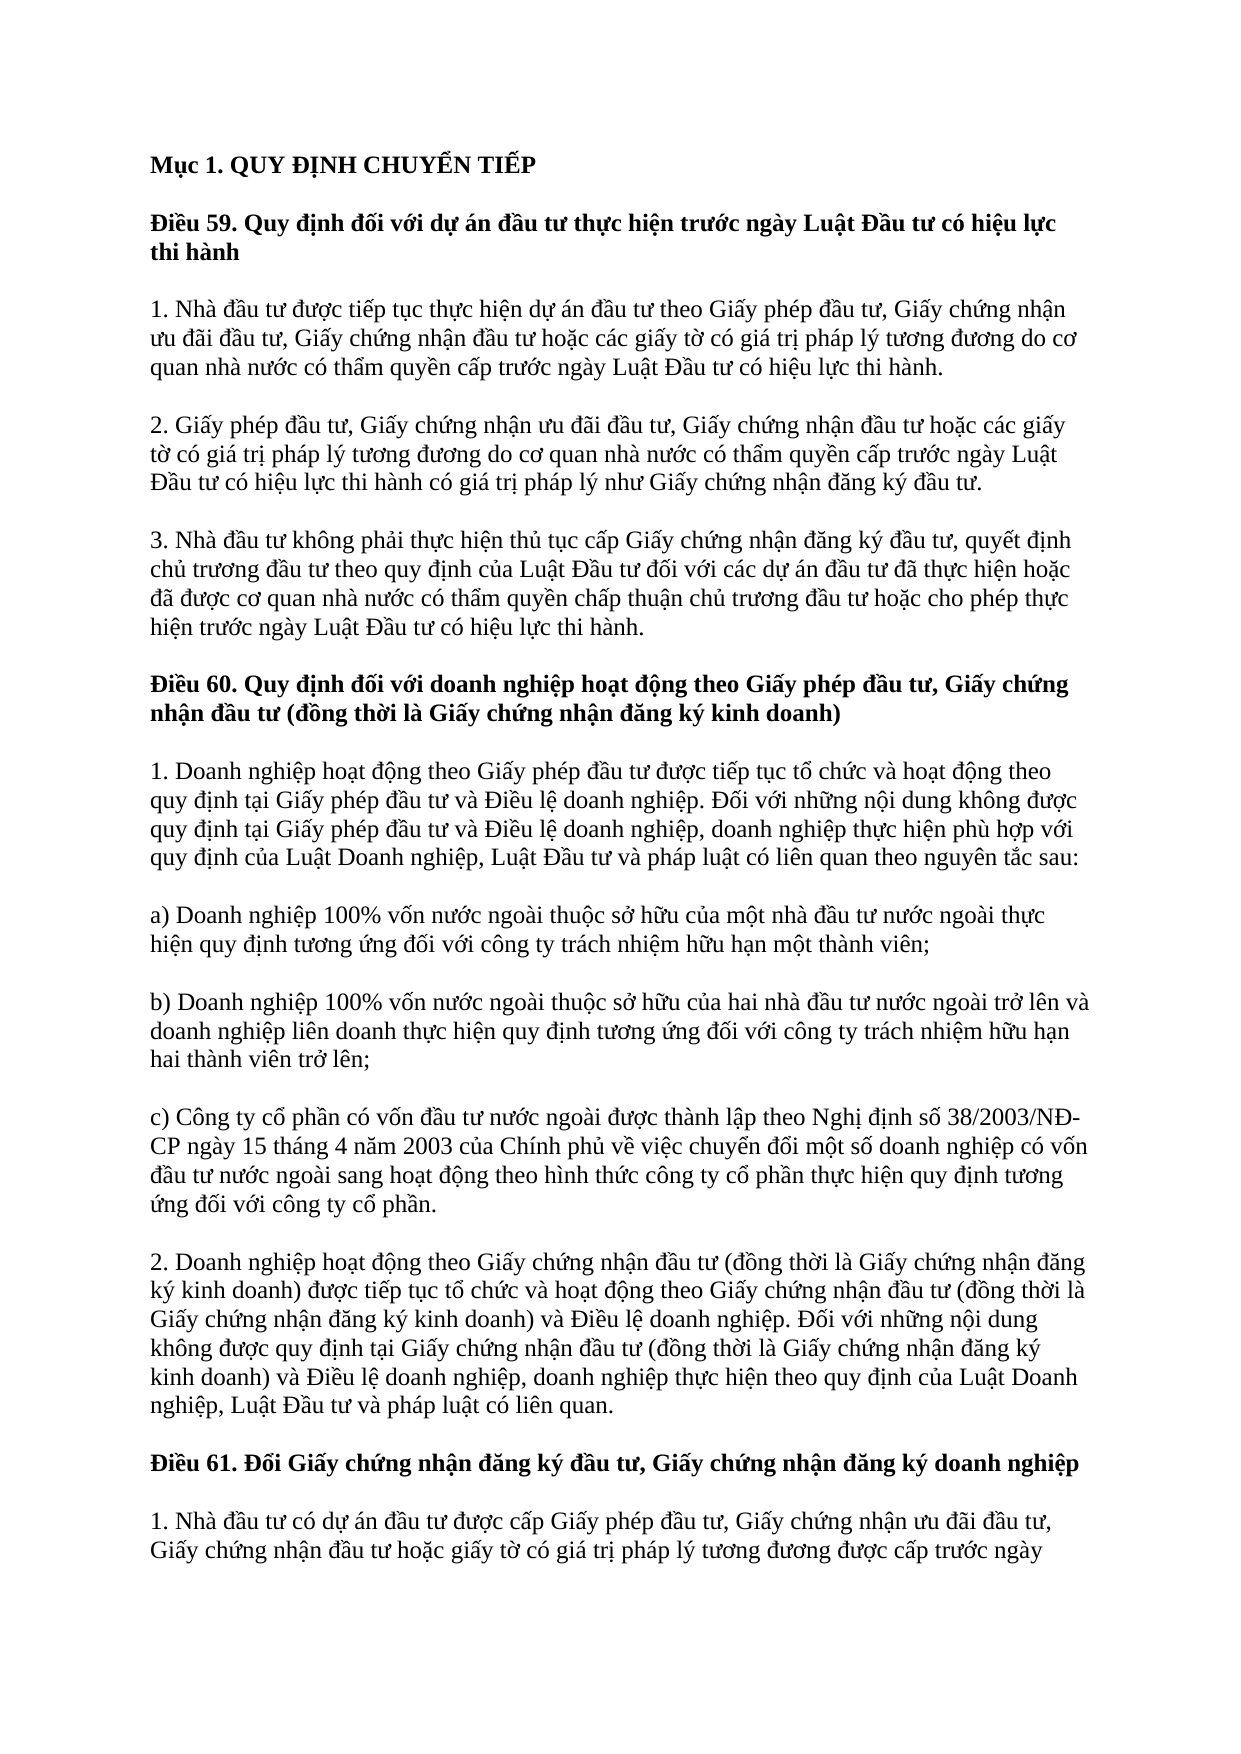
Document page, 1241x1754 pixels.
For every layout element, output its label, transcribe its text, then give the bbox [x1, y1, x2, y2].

text b) Doanh nghiệp 100% vốn nước ngoài thuộc sở hữu của hai nhà đầu tư nước ngoài trở lên và doanh nghiệp liên doanh thực hiện quy định tương ứng đối với công ty trách nhiệm hữu hạn hai thành viên trở lên; [150, 987, 1090, 1073]
text Mục 1. QUY ĐỊNH CHUYỂN TIẾP [150, 150, 1090, 179]
text c) Công ty cổ phần có vốn đầu tư nước ngoài được thành lập theo Nghị định số 38/2003/NĐ-CP ngày 15 tháng 4 năm 2003 của Chính phủ về việc chuyển đổi một số doanh nghiệp có vốn đầu tư nước ngoài sang hoạt động theo hình thức công ty cổ phần thực hiện quy định tương ứng đối với công ty cổ phần. [150, 1102, 1090, 1217]
text a) Doanh nghiệp 100% vốn nước ngoài thuộc sở hữu của một nhà đầu tư nước ngoài thực hiện quy định tương ứng đối với công ty trách nhiệm hữu hạn một thành viên; [150, 900, 1090, 958]
text Điều 60. Quy định đối với doanh nghiệp hoạt động theo Giấy phép đầu tư, Giấy chứng nhận đầu tư (đồng thời là Giấy chứng nhận đăng ký kinh doanh) [150, 669, 1090, 727]
text 2. Giấy phép đầu tư, Giấy chứng nhận ưu đãi đầu tư, Giấy chứng nhận đầu tư hoặc các giấy tờ có giá trị pháp lý tương đương do cơ quan nhà nước có thẩm quyền cấp trước ngày Luật Đầu tư có hiệu lực thi hành có giá trị pháp lý như Giấy chứng nhận đăng ký đầu tư. [150, 410, 1090, 496]
text Điều 61. Đổi Giấy chứng nhận đăng ký đầu tư, Giấy chứng nhận đăng ký doanh nghiệp [150, 1448, 1090, 1477]
text 1. Nhà đầu tư được tiếp tục thực hiện dự án đầu tư theo Giấy phép đầu tư, Giấy chứng nhận ưu đãi đầu tư, Giấy chứng nhận đầu tư hoặc các giấy tờ có giá trị pháp lý tương đương do cơ quan nhà nước có thẩm quyền cấp trước ngày Luật Đầu tư có hiệu lực thi hành. [150, 294, 1090, 381]
text 1. Doanh nghiệp hoạt động theo Giấy phép đầu tư được tiếp tục tổ chức và hoạt động theo quy định tại Giấy phép đầu tư và Điều lệ doanh nghiệp. Đối với những nội dung không được quy định tại Giấy phép đầu tư và Điều lệ doanh nghiệp, doanh nghiệp thực hiện phù hợp với quy định của Luật Doanh nghiệp, Luật Đầu tư và pháp luật có liên quan theo nguyên tắc sau: [150, 756, 1090, 871]
text 2. Doanh nghiệp hoạt động theo Giấy chứng nhận đầu tư (đồng thời là Giấy chứng nhận đăng ký kinh doanh) được tiếp tục tổ chức và hoạt động theo Giấy chứng nhận đầu tư (đồng thời là Giấy chứng nhận đăng ký kinh doanh) và Điều lệ doanh nghiệp. Đối với những nội dung không được quy định tại Giấy chứng nhận đầu tư (đồng thời là Giấy chứng nhận đăng ký kinh doanh) và Điều lệ doanh nghiệp, doanh nghiệp thực hiện theo quy định của Luật Doanh nghiệp, Luật Đầu tư và pháp luật có liên quan. [150, 1247, 1090, 1419]
text 3. Nhà đầu tư không phải thực hiện thủ tục cấp Giấy chứng nhận đăng ký đầu tư, quyết định chủ trương đầu tư theo quy định của Luật Đầu tư đối với các dự án đầu tư đã thực hiện hoặc đã được cơ quan nhà nước có thẩm quyền chấp thuận chủ trương đầu tư hoặc cho phép thực hiện trước ngày Luật Đầu tư có hiệu lực thi hành. [150, 525, 1090, 640]
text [150, 1506, 1090, 1564]
text Điều 59. Quy định đối với dự án đầu tư thực hiện trước ngày Luật Đầu tư có hiệu lực thi hành [150, 208, 1090, 265]
